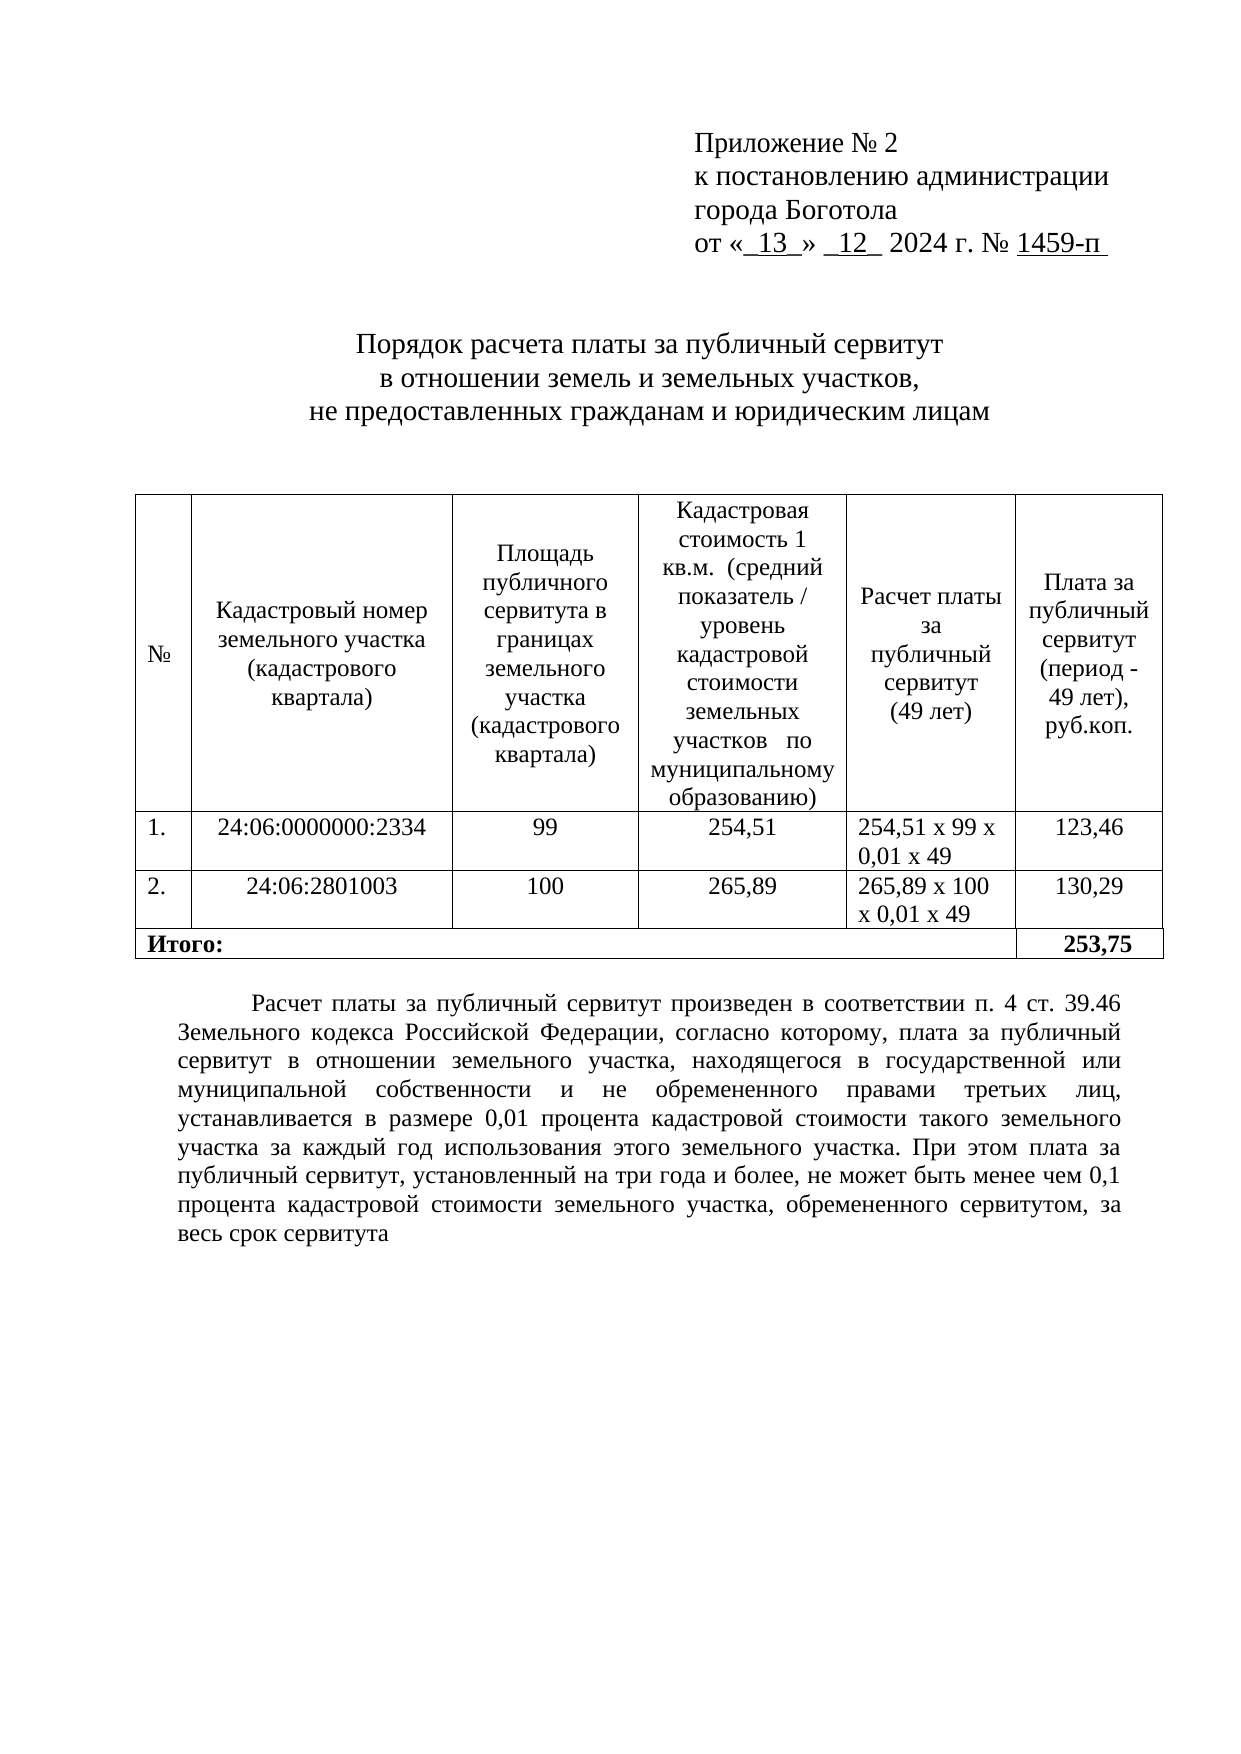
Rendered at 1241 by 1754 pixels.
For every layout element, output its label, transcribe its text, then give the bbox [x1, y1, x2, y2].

table_cell 265,89 [639, 871, 846, 928]
text города Боготола [177, 192, 1122, 226]
table_cell 24:06:2801003 [192, 871, 452, 928]
table_cell 100 [453, 871, 638, 928]
text к постановлению администрации [177, 158, 1122, 192]
table_cell 2. [136, 871, 191, 928]
table_header Расчет платы за публичный сервитут (49 лет) [847, 495, 1015, 811]
text не предоставленных гражданам и юридическим лицам [177, 393, 1122, 427]
text Порядок расчета платы за публичный сервитут [177, 326, 1122, 360]
table_cell 254,51 х 99 х 0,01 х 49 [847, 812, 1015, 870]
text Расчет платы за публичный сервитут произведен в соответствии п. 4 ст. 39.46 Земельного кодекса Российской Федерации, согласно которому, плата за публичный сервитут в отношении земельного участка, находящегося в государственной или муниципальной собственности и не обремененного правами третьих лиц, устанавливается в размере 0,01 процента кадастровой стоимости такого земельного участка за каждый год использования этого земельного участка. При этом плата за публичный сервитут, установленный на три года и более, не может быть менее чем 0,1 процента кадастровой стоимости земельного участка, обремененного сервитутом, за весь срок сервитута [177, 988, 1122, 1247]
table_header Площадь публичного сервитута в границах земельного участка (кадастрового квартала) [453, 495, 638, 811]
table_cell 24:06:0000000:2334 [192, 812, 452, 870]
text в отношении земель и земельных участков, [177, 360, 1122, 393]
table_header Кадастровый номер земельного участка (кадастрового квартала) [192, 495, 452, 811]
table_cell 253,75 [1017, 929, 1163, 958]
table_cell 123,46 [1016, 812, 1162, 870]
table_cell 254,51 [639, 812, 846, 870]
table_cell Итого: [136, 929, 1016, 958]
table_cell 265,89 х 100 х 0,01 х 49 [847, 871, 1015, 928]
table_header Кадастровая стоимость 1 кв.м. (средний показатель / уровень кадастровой стоимости земельных участков по муниципальному образованию) [639, 495, 846, 811]
table_cell 99 [453, 812, 638, 870]
table_cell 130,29 [1016, 871, 1162, 928]
text от «_13_» _12_ 2024 г. № 1459-п [177, 226, 1122, 259]
text Приложение № 2 [177, 125, 1098, 158]
table_cell 1. [136, 812, 191, 870]
table_header Плата за публичный сервитут (период - 49 лет), руб.коп. [1016, 495, 1162, 811]
table_header № [136, 495, 191, 811]
